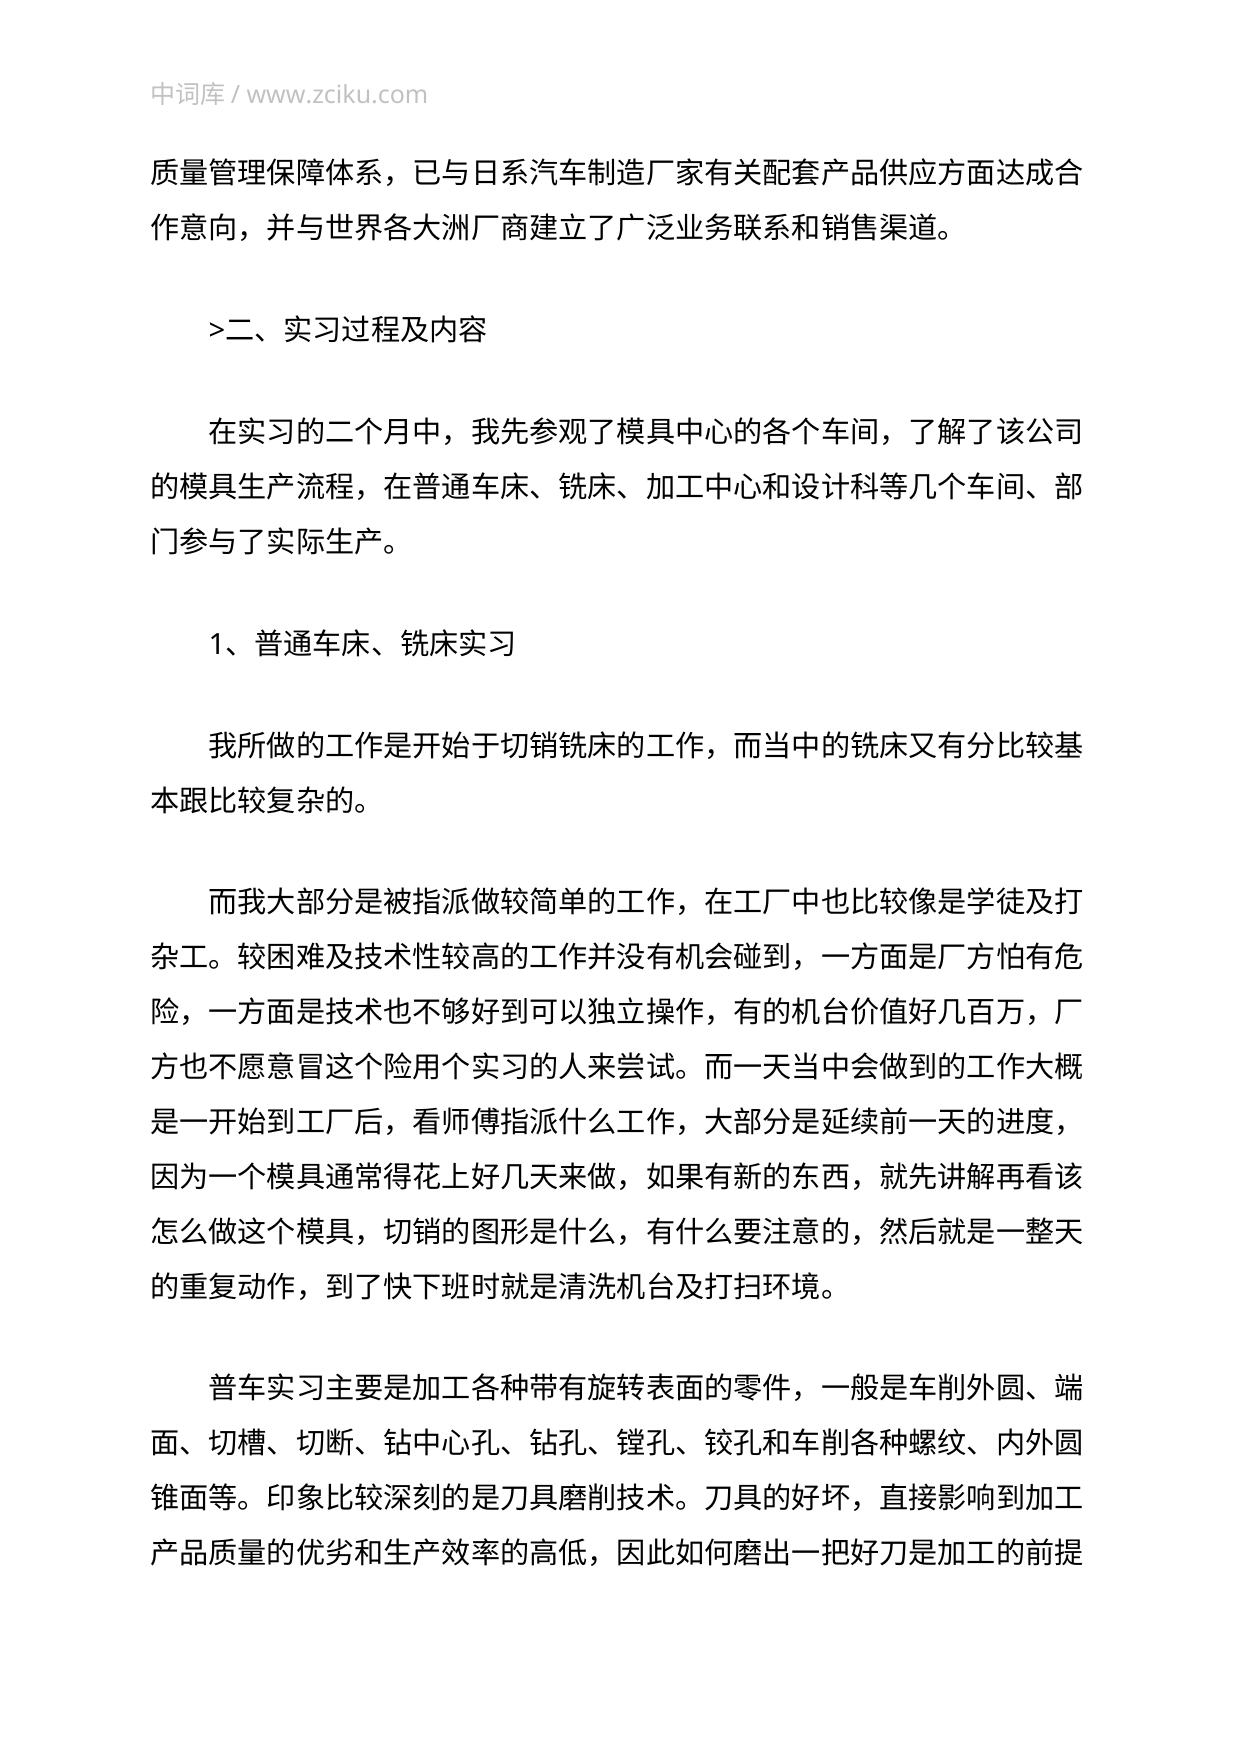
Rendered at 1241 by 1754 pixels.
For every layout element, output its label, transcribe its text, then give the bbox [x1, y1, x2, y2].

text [150, 1365, 1090, 1572]
text >二、实习过程及内容 [150, 307, 1090, 349]
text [150, 150, 1090, 247]
text 我所做的工作是开始于切销铣床的工作，而当中的铣床又有分比较基本跟比较复杂的。 [150, 722, 1090, 819]
text 1、普通车床、铣床实习 [150, 620, 1090, 663]
text 在实习的二个月中，我先参观了模具中心的各个车间，了解了该公司的模具生产流程，在普通车床、铣床、加工中心和设计科等几个车间、部门参与了实际生产。 [150, 409, 1090, 561]
text 而我大部分是被指派做较简单的工作，在工厂中也比较像是学徒及打杂工。较困难及技术性较高的工作并没有机会碰到，一方面是厂方怕有危险，一方面是技术也不够好到可以独立操作，有的机台价值好几百万，厂方也不愿意冒这个险用个实习的人来尝试。而一天当中会做到的工作大概是一开始到工厂后，看师傅指派什么工作，大部分是延续前一天的进度，因为一个模具通常得花上好几天来做，如果有新的东西，就先讲解再看该怎么做这个模具，切销的图形是什么，有什么要注意的，然后就是一整天的重复动作，到了快下班时就是清洗机台及打扫环境。 [150, 879, 1090, 1305]
